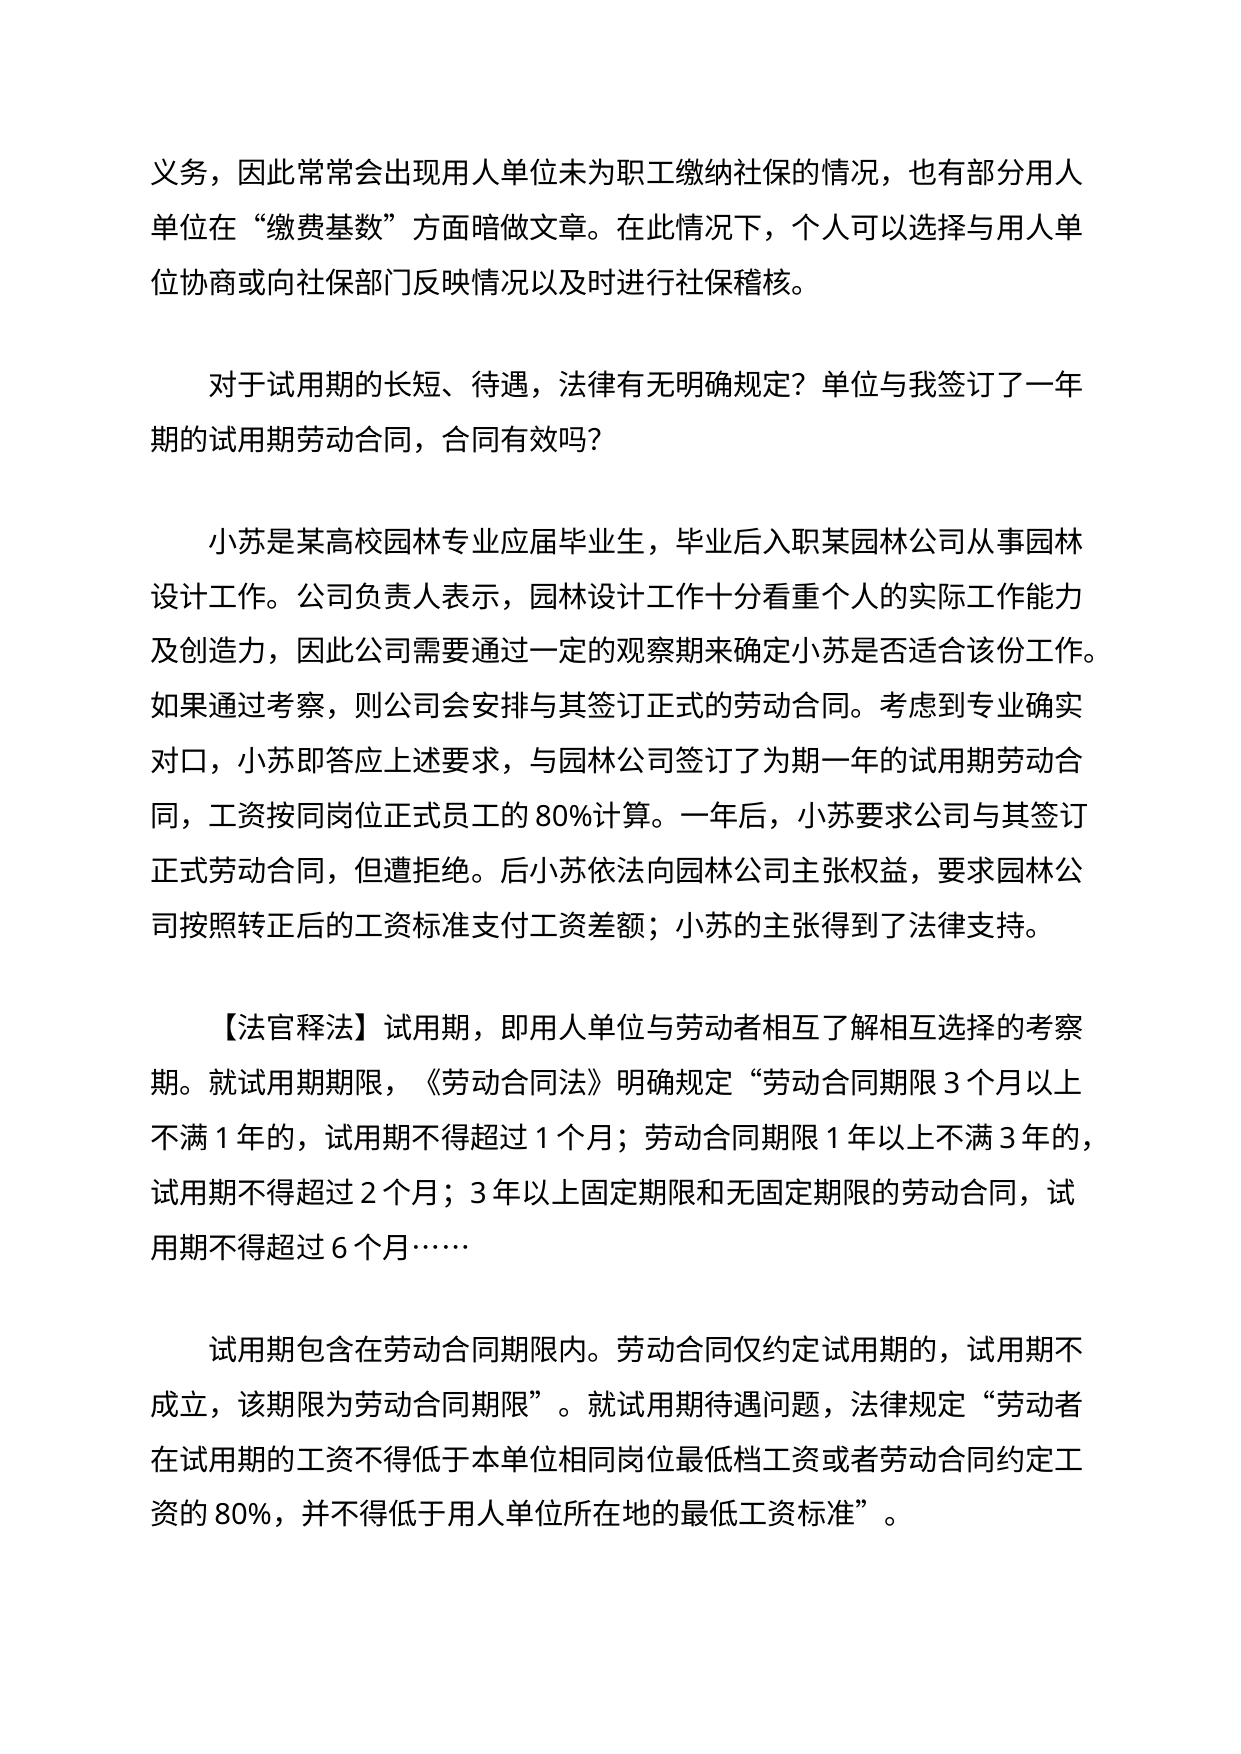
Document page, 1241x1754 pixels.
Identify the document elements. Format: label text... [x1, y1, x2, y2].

text 试用期包含在劳动合同期限内。劳动合同仅约定试用期的，试用期不成立，该期限为劳动合同期限”。就试用期待遇问题，法律规定“劳动者在试用期的工资不得低于本单位相同岗位最低档工资或者劳动合同约定工资的80%，并不得低于用人单位所在地的最低工资标准”。 [150, 1326, 1090, 1533]
text 【法官释法】试用期，即用人单位与劳动者相互了解相互选择的考察期。就试用期期限，《劳动合同法》明确规定“劳动合同期限3个月以上不满1年的，试用期不得超过1个月；劳动合同期限1年以上不满3年的，试用期不得超过2个月；3年以上固定期限和无固定期限的劳动合同，试用期不得超过6个月…… [150, 1004, 1090, 1267]
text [150, 150, 1090, 302]
text 对于试用期的长短、待遇，法律有无明确规定？单位与我签订了一年期的试用期劳动合同，合同有效吗？ [150, 362, 1090, 459]
text 小苏是某高校园林专业应届毕业生，毕业后入职某园林公司从事园林设计工作。公司负责人表示，园林设计工作十分看重个人的实际工作能力及创造力，因此公司需要通过一定的观察期来确定小苏是否适合该份工作。如果通过考察，则公司会安排与其签订正式的劳动合同。考虑到专业确实对口，小苏即答应上述要求，与园林公司签订了为期一年的试用期劳动合同，工资按同岗位正式员工的80%计算。一年后，小苏要求公司与其签订正式劳动合同，但遭拒绝。后小苏依法向园林公司主张权益，要求园林公司按照转正后的工资标准支付工资差额；小苏的主张得到了法律支持。 [150, 518, 1090, 945]
